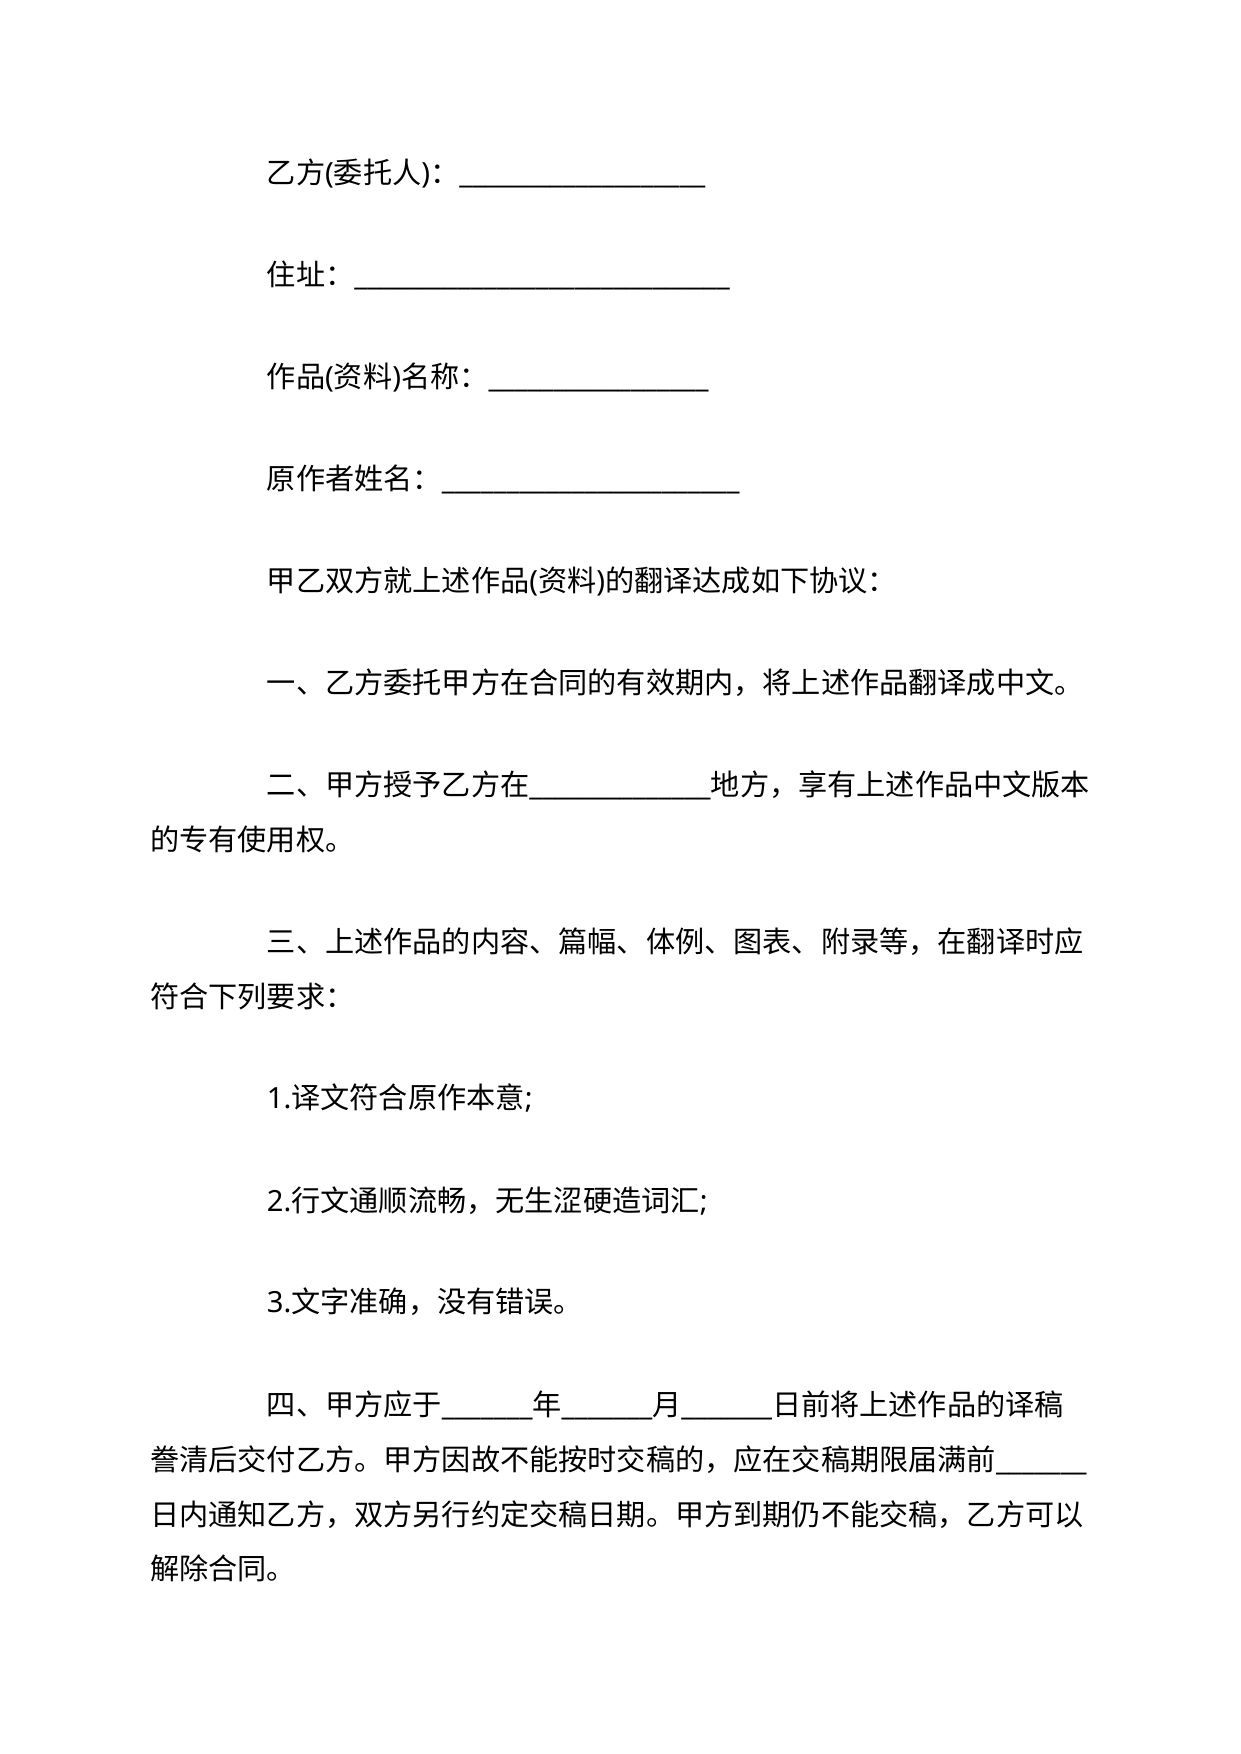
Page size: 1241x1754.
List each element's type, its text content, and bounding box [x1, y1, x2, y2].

text 1.译文符合原作本意; [150, 1075, 1090, 1117]
text 乙方(委托人)：___________________ [150, 150, 1090, 192]
text 3.文字准确，没有错误。 [150, 1279, 1090, 1321]
text 2.行文通顺流畅，无生涩硬造词汇; [150, 1177, 1090, 1219]
text 三、上述作品的内容、篇幅、体例、图表、附录等，在翻译时应符合下列要求： [150, 918, 1090, 1016]
text 四、甲方应于_______年_______月_______日前将上述作品的译稿誊清后交付乙方。甲方因故不能按时交稿的，应在交稿期限届满前_______日内通知乙方，双方另行约定交稿日期。甲方到期仍不能交稿，乙方可以解除合同。 [150, 1381, 1090, 1588]
text 甲乙双方就上述作品(资料)的翻译达成如下协议： [150, 558, 1090, 600]
text 作品(资料)名称：_________________ [150, 354, 1090, 396]
text 一、乙方委托甲方在合同的有效期内，将上述作品翻译成中文。 [150, 660, 1090, 702]
text 住址：_____________________________ [150, 252, 1090, 294]
text 原作者姓名：_______________________ [150, 456, 1090, 498]
text 二、甲方授予乙方在______________地方，享有上述作品中文版本的专有使用权。 [150, 762, 1090, 859]
